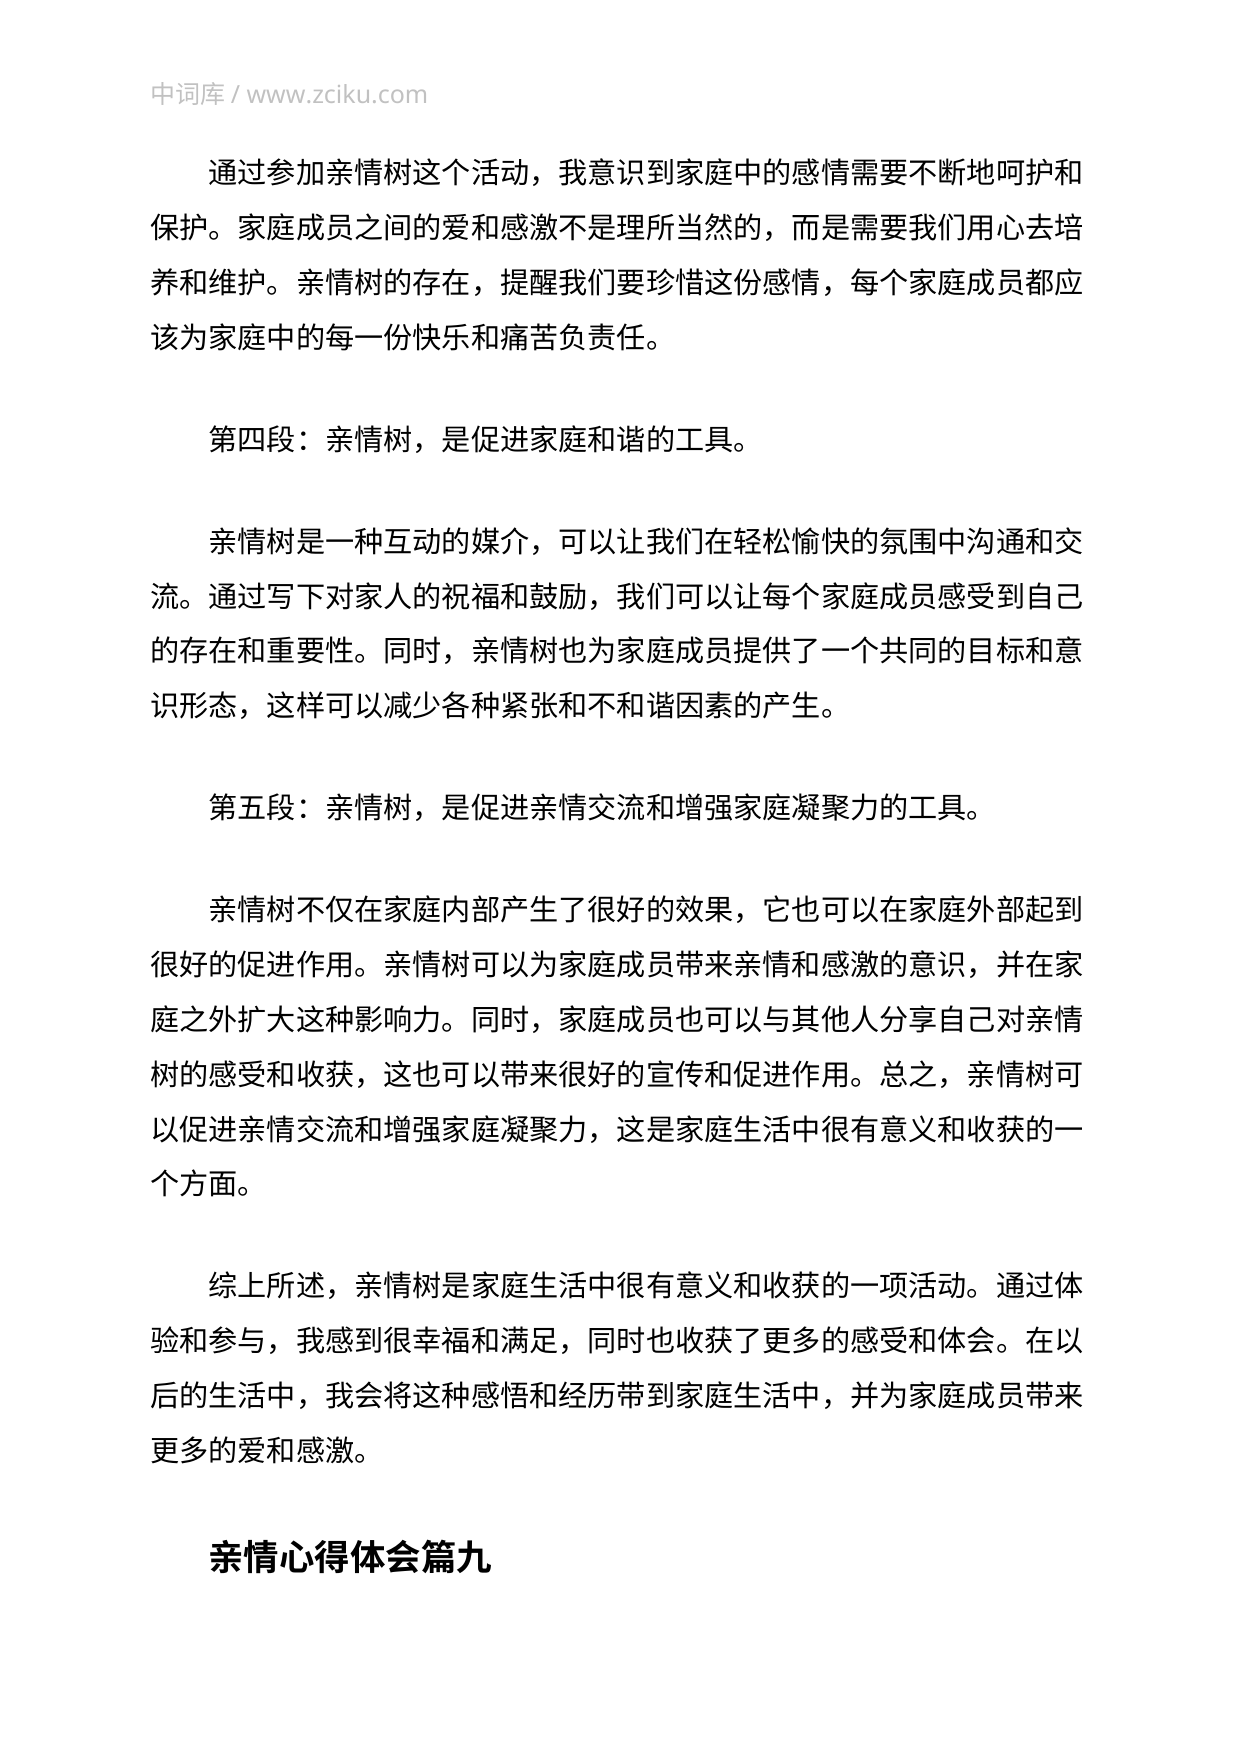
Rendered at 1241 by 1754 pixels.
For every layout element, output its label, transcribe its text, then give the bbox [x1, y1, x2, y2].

text 亲情心得体会篇九 [150, 1529, 1090, 1580]
text 第五段：亲情树，是促进亲情交流和增强家庭凝聚力的工具。 [150, 785, 1090, 827]
text 通过参加亲情树这个活动，我意识到家庭中的感情需要不断地呵护和保护。家庭成员之间的爱和感激不是理所当然的，而是需要我们用心去培养和维护。亲情树的存在，提醒我们要珍惜这份感情，每个家庭成员都应该为家庭中的每一份快乐和痛苦负责任。 [150, 150, 1090, 357]
text 亲情树是一种互动的媒介，可以让我们在轻松愉快的氛围中沟通和交流。通过写下对家人的祝福和鼓励，我们可以让每个家庭成员感受到自己的存在和重要性。同时，亲情树也为家庭成员提供了一个共同的目标和意识形态，这样可以减少各种紧张和不和谐因素的产生。 [150, 518, 1090, 725]
text 第四段：亲情树，是促进家庭和谐的工具。 [150, 416, 1090, 459]
text 综上所述，亲情树是家庭生活中很有意义和收获的一项活动。通过体验和参与，我感到很幸福和满足，同时也收获了更多的感受和体会。在以后的生活中，我会将这种感悟和经历带到家庭生活中，并为家庭成员带来更多的爱和感激。 [150, 1263, 1090, 1470]
text 亲情树不仅在家庭内部产生了很好的效果，它也可以在家庭外部起到很好的促进作用。亲情树可以为家庭成员带来亲情和感激的意识，并在家庭之外扩大这种影响力。同时，家庭成员也可以与其他人分享自己对亲情树的感受和收获，这也可以带来很好的宣传和促进作用。总之，亲情树可以促进亲情交流和增强家庭凝聚力，这是家庭生活中很有意义和收获的一个方面。 [150, 886, 1090, 1203]
